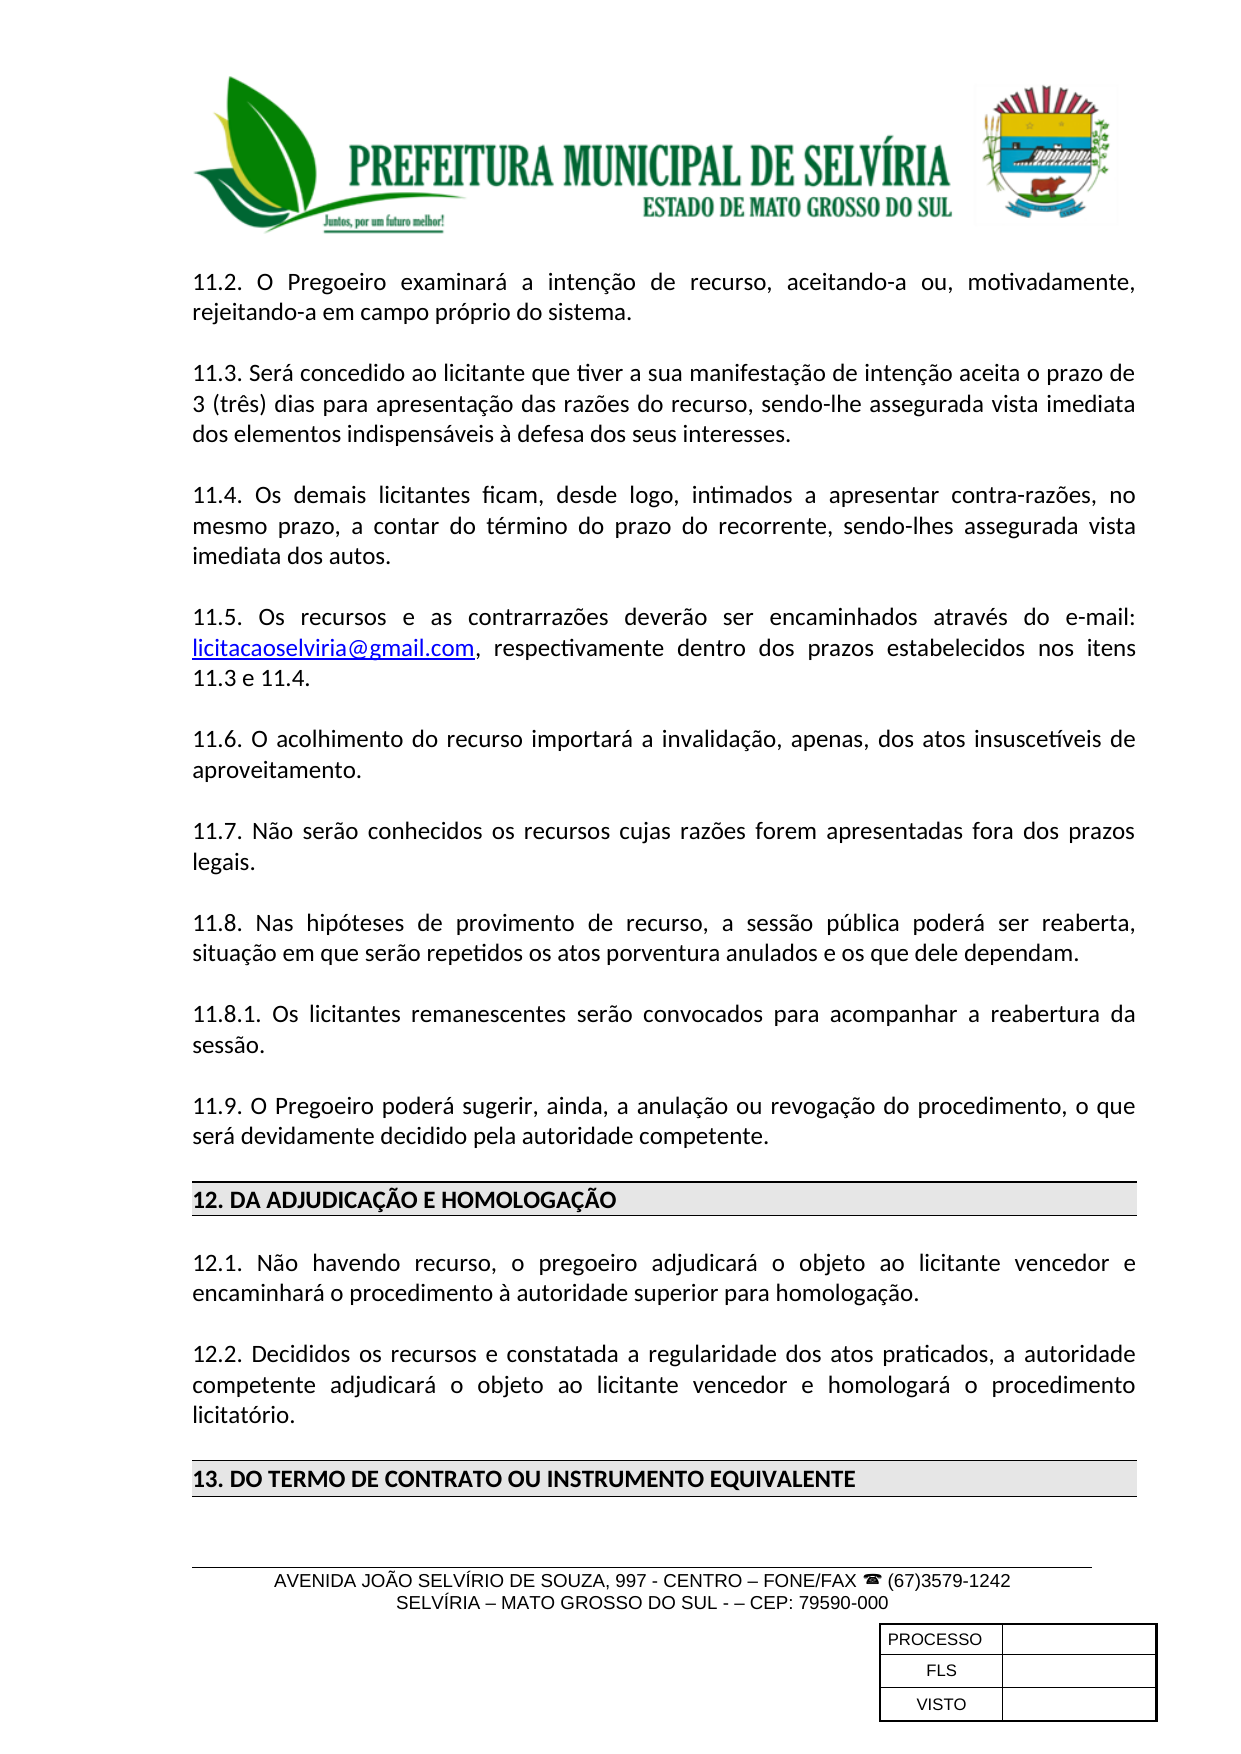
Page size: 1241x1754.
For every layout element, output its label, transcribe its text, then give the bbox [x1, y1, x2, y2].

text 12.1. Não havendo recurso, o pregoeiro adjudicará o objeto ao licitante vencedor e encaminhará o procedimento à autoridade superior para homologação. [192, 1247, 1137, 1308]
text 12. DA ADJUDICAÇÃO E HOMOLOGAÇÃO [192, 1183, 1137, 1215]
text 13. DO TERMO DE CONTRATO OU INSTRUMENTO EQUIVALENTE [192, 1461, 1137, 1496]
text 11.8.1. Os licitantes remanescentes serão convocados para acompanhar a reabertura da sessão. [192, 998, 1137, 1059]
text 11.3. Será concedido ao licitante que tiver a sua manifestação de intenção aceita o prazo de 3 (três) dias para apresentação das razões do recurso, sendo-lhe assegurada vista imediata dos elementos indispensáveis à defesa dos seus interesses. [192, 357, 1137, 449]
text 11.9. O Pregoeiro poderá sugerir, ainda, a anulação ou revogação do procedimento, o que será devidamente decidido pela autoridade competente. [192, 1090, 1137, 1151]
text 11.7. Não serão conhecidos os recursos cujas razões forem apresentadas fora dos prazos legais. [192, 815, 1137, 876]
text 11.6. O acolhimento do recurso importará a invalidação, apenas, dos atos insuscetíveis de aproveitamento. [192, 724, 1137, 785]
text 11.5. Os recursos e as contrarrazões deverão ser encaminhados através do e-mail: licitacaoselviria@gmail.com, respectivamente dentro dos prazos estabelecidos nos itens 11.3 e 11.4. [192, 602, 1137, 693]
text 12.2. Decididos os recursos e constatada a regularidade dos atos praticados, a autoridade competente adjudicará o objeto ao licitante vencedor e homologará o procedimento licitatório. [192, 1338, 1137, 1430]
picture [192, 75, 1136, 257]
text 11.4. Os demais licitantes ficam, desde logo, intimados a apresentar contra-razões, no mesmo prazo, a contar do término do prazo do recorrente, sendo-lhes assegurada vista imediata dos autos. [192, 479, 1137, 571]
text 11.2. O Pregoeiro examinará a intenção de recurso, aceitando-a ou, motivadamente, rejeitando-a em campo próprio do sistema. [192, 266, 1137, 327]
text 11.8. Nas hipóteses de provimento de recurso, a sessão pública poderá ser reaberta, situação em que serão repetidos os atos porventura anulados e os que dele dependam. [192, 907, 1137, 968]
